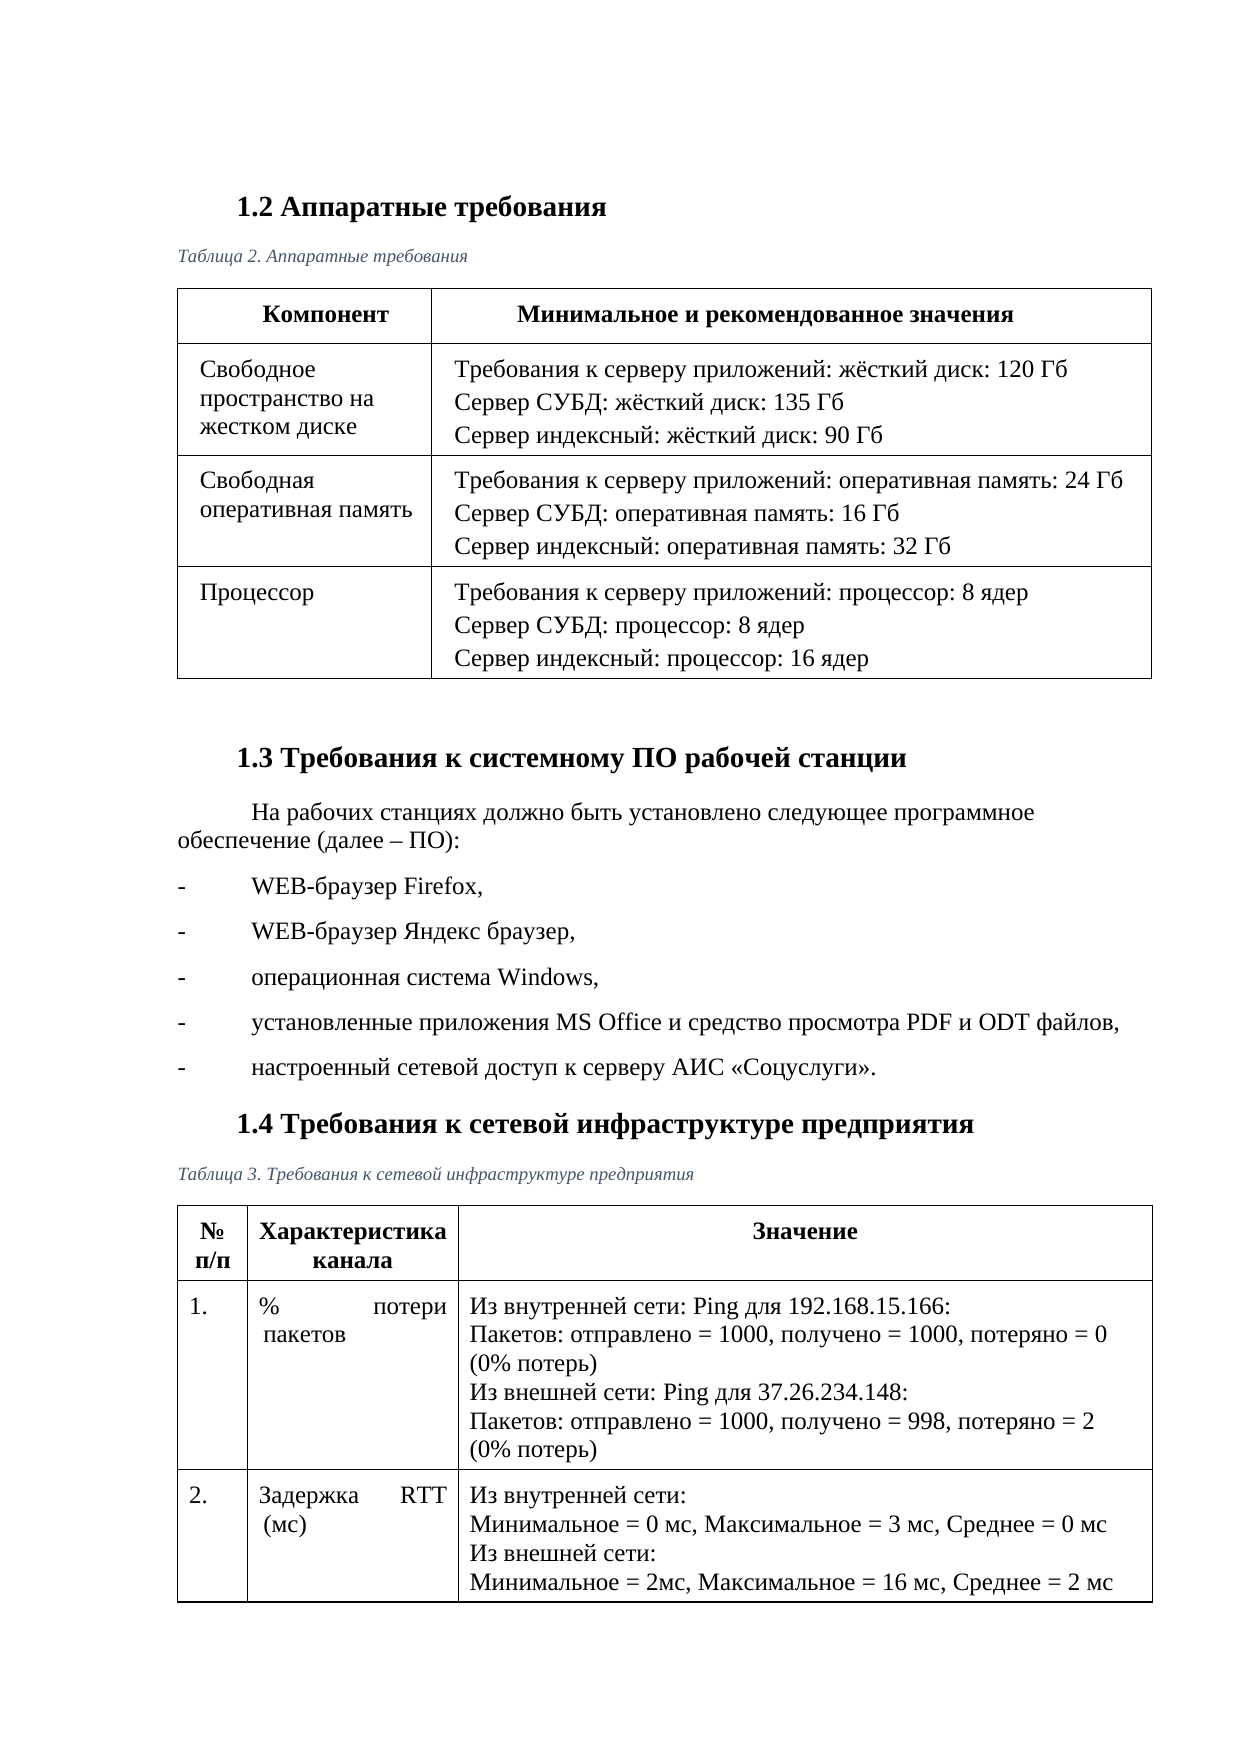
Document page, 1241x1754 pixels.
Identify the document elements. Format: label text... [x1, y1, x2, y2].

table_cell [178, 1281, 247, 1469]
table_cell Требования к серверу приложений: оперативная память: 24 Гб Сервер СУБД: оперативная память: 16 Гб Сервер индексный: оперативная память: 32 Гб [432, 456, 1151, 566]
table_cell Из внутренней сети: Ping для 192.168.15.166: Пакетов: отправлено = 1000, получено = 1000, потеряно = 0 (0% потерь) Из внешней сети: Ping для 37.26.234.148: Пакетов: отправлено = 1000, получено = 998, потеряно = 2 (0% потерь) [459, 1281, 1152, 1469]
table_cell Свободная оперативная память [178, 456, 431, 566]
table_header Значение [459, 1206, 1152, 1280]
text Таблица 2. Аппаратные требования [177, 245, 1152, 267]
table_header № п/п [178, 1206, 247, 1280]
table_cell Процессор [178, 567, 431, 678]
table_cell % потери пакетов [248, 1281, 458, 1469]
text На рабочих станциях должно быть установлено следующее программное обеспечение (далее – ПО): [177, 797, 1152, 854]
text - установленные приложения MS Office и средство просмотра PDF и ODT файлов, [177, 1007, 1152, 1036]
table_cell Задержка RTT (мс) [248, 1470, 458, 1601]
text - операционная система Windows, [177, 962, 1152, 990]
table_cell Требования к серверу приложений: жёсткий диск: 120 Гб Сервер СУБД: жёсткий диск: 135 Гб Сервер индексный: жёсткий диск: 90 Гб [432, 344, 1151, 454]
table_header Характеристика канала [248, 1206, 458, 1280]
table_cell Из внутренней сети: Минимальное = 0 мс, Максимальное = 3 мс, Среднее = 0 мс Из внешней сети: Минимальное = 2мс, Максимальное = 16 мс, Среднее = 2 мс [459, 1470, 1152, 1601]
text - WEB-браузер Яндекс браузер, [177, 916, 1152, 945]
text - настроенный сетевой доступ к серверу АИС «Соцуслуги». [177, 1052, 1152, 1081]
table_cell [178, 1470, 247, 1601]
table_cell Требования к серверу приложений: процессор: 8 ядер Сервер СУБД: процессор: 8 ядер Сервер индексный: процессор: 16 ядер [432, 567, 1151, 678]
table_header Компонент [178, 289, 431, 343]
subtitle Требования к системному ПО рабочей станции [236, 740, 1152, 773]
table_cell Свободное пространство на жестком диске [178, 344, 431, 454]
subtitle Требования к сетевой инфраструктуре предприятия [236, 1106, 1152, 1140]
text Таблица 3. Требования к сетевой инфраструктуре предприятия [177, 1163, 1152, 1184]
subtitle Аппаратные требования [236, 189, 1152, 222]
table_header Минимальное и рекомендованное значения [432, 289, 1151, 343]
text - WEB-браузер Firefox, [177, 871, 1152, 899]
